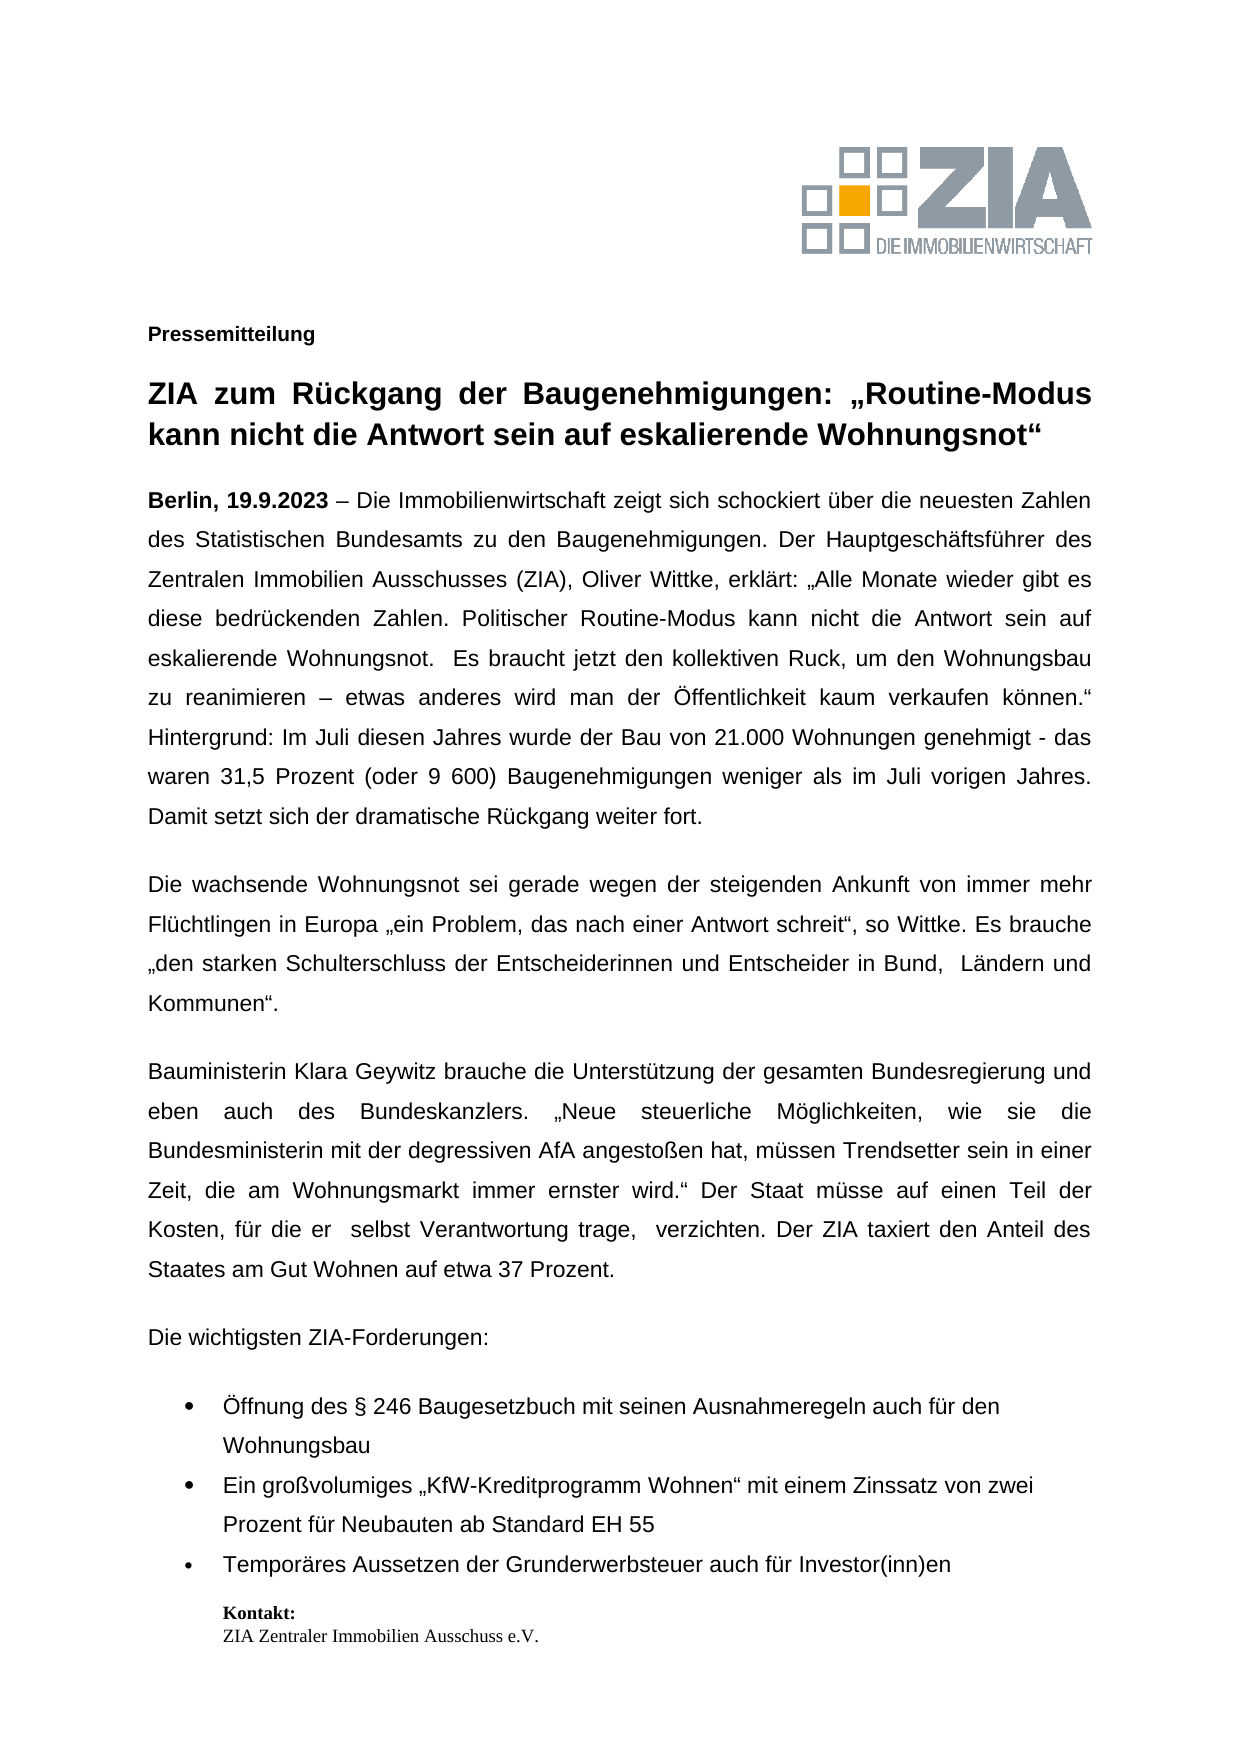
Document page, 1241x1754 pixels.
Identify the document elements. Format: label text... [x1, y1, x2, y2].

text Berlin, 19.9.2023 – Die Immobilienwirtschaft zeigt sich schockiert über die neuesten Zahlen des Statistischen Bundesamts zu den Baugenehmigungen. Der Hauptgeschäftsführer des Zentralen Immobilien Ausschusses (ZIA), Oliver Wittke, erklärt: „Alle Monate wieder gibt es diese bedrückenden Zahlen. Politischer Routine-Modus kann nicht die Antwort sein auf eskalierende Wohnungsnot. Es braucht jetzt den kollektiven Ruck, um den Wohnungsbau zu reanimieren – etwas anderes wird man der Öffentlichkeit kaum verkaufen können.“ Hintergrund: Im Juli diesen Jahres wurde der Bau von 21.000 Wohnungen genehmigt - das waren 31,5 Prozent (oder 9 600) Baugenehmigungen weniger als im Juli vorigen Jahres. Damit setzt sich der dramatische Rückgang weiter fort. [148, 487, 1092, 829]
text ZIA zum Rückgang der Baugenehmigungen: „Routine-Modus kann nicht die Antwort sein auf eskalierende Wohnungsnot“ [148, 346, 1092, 452]
picture [801, 147, 1093, 254]
list Öffnung des § 246 Baugesetzbuch mit seinen Ausnahmeregeln auch für den Wohnungsbau [185, 1393, 1092, 1459]
list Ein großvolumiges „KfW-Kreditprogramm Wohnen“ mit einem Zinssatz von zwei Prozent für Neubauten ab Standard EH 55 [185, 1501, 1092, 1567]
text Die wichtigsten ZIA-Forderungen: [148, 1324, 1092, 1351]
text Bauministerin Klara Geywitz brauche die Unterstützung der gesamten Bundesregierung und eben auch des Bundeskanzlers. „Neue steuerliche Möglichkeiten, wie sie die Bundesministerin mit der degressiven AfA angestoßen hat, müssen Trendsetter sein in einer Zeit, die am Wohnungsmarkt immer ernster wird.“ Der Staat müsse auf einen Teil der Kosten, für die er selbst Verantwortung trage, verzichten. Der ZIA taxiert den Anteil des Staates am Gut Wohnen auf etwa 37 Prozent. [148, 1058, 1092, 1282]
text Die wachsende Wohnungsnot sei gerade wegen der steigenden Ankunft von immer mehr Flüchtlingen in Europa „ein Problem, das nach einer Antwort schreit“, so Wittke. Es brauche „den starken Schulterschluss der Entscheiderinnen und Entscheider in Bund, Ländern und Kommunen“. [148, 871, 1092, 1016]
text Pressemitteilung [148, 322, 1092, 346]
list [185, 1609, 1092, 1659]
